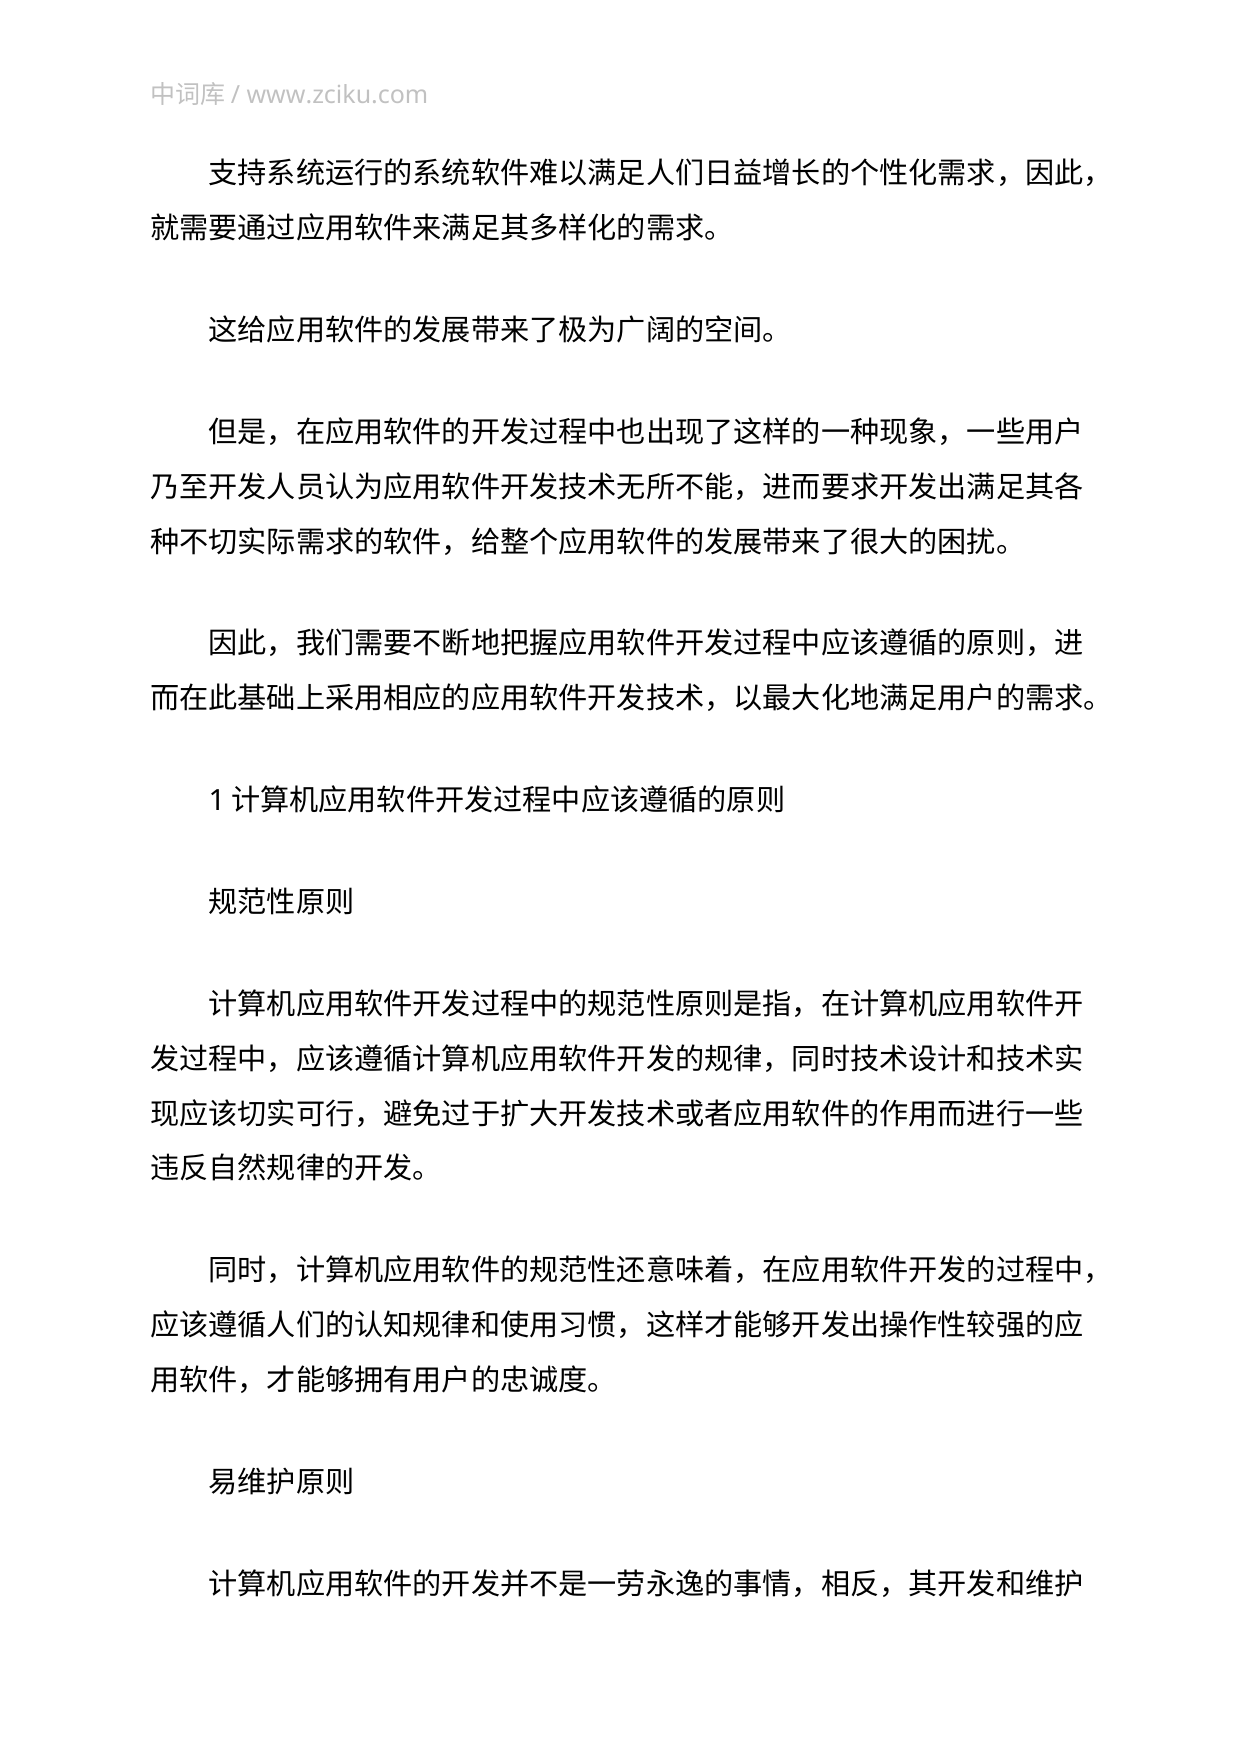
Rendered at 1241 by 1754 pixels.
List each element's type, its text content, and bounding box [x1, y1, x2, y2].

text 支持系统运行的系统软件难以满足人们日益增长的个性化需求，因此，就需要通过应用软件来满足其多样化的需求。 [150, 150, 1090, 247]
text 易维护原则 [150, 1458, 1090, 1501]
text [150, 1560, 1090, 1602]
text 计算机应用软件开发过程中的规范性原则是指，在计算机应用软件开发过程中，应该遵循计算机应用软件开发的规律，同时技术设计和技术实现应该切实可行，避免过于扩大开发技术或者应用软件的作用而进行一些违反自然规律的开发。 [150, 980, 1090, 1187]
text 但是，在应用软件的开发过程中也出现了这样的一种现象，一些用户乃至开发人员认为应用软件开发技术无所不能，进而要求开发出满足其各种不切实际需求的软件，给整个应用软件的发展带来了很大的困扰。 [150, 408, 1090, 561]
text 这给应用软件的发展带来了极为广阔的空间。 [150, 307, 1090, 349]
text 同时，计算机应用软件的规范性还意味着，在应用软件开发的过程中，应该遵循人们的认知规律和使用习惯，这样才能够开发出操作性较强的应用软件，才能够拥有用户的忠诚度。 [150, 1247, 1090, 1399]
text 因此，我们需要不断地把握应用软件开发过程中应该遵循的原则，进而在此基础上采用相应的应用软件开发技术，以最大化地满足用户的需求。 [150, 620, 1090, 717]
text 1计算机应用软件开发过程中应该遵循的原则 [150, 777, 1090, 819]
text 规范性原则 [150, 879, 1090, 921]
